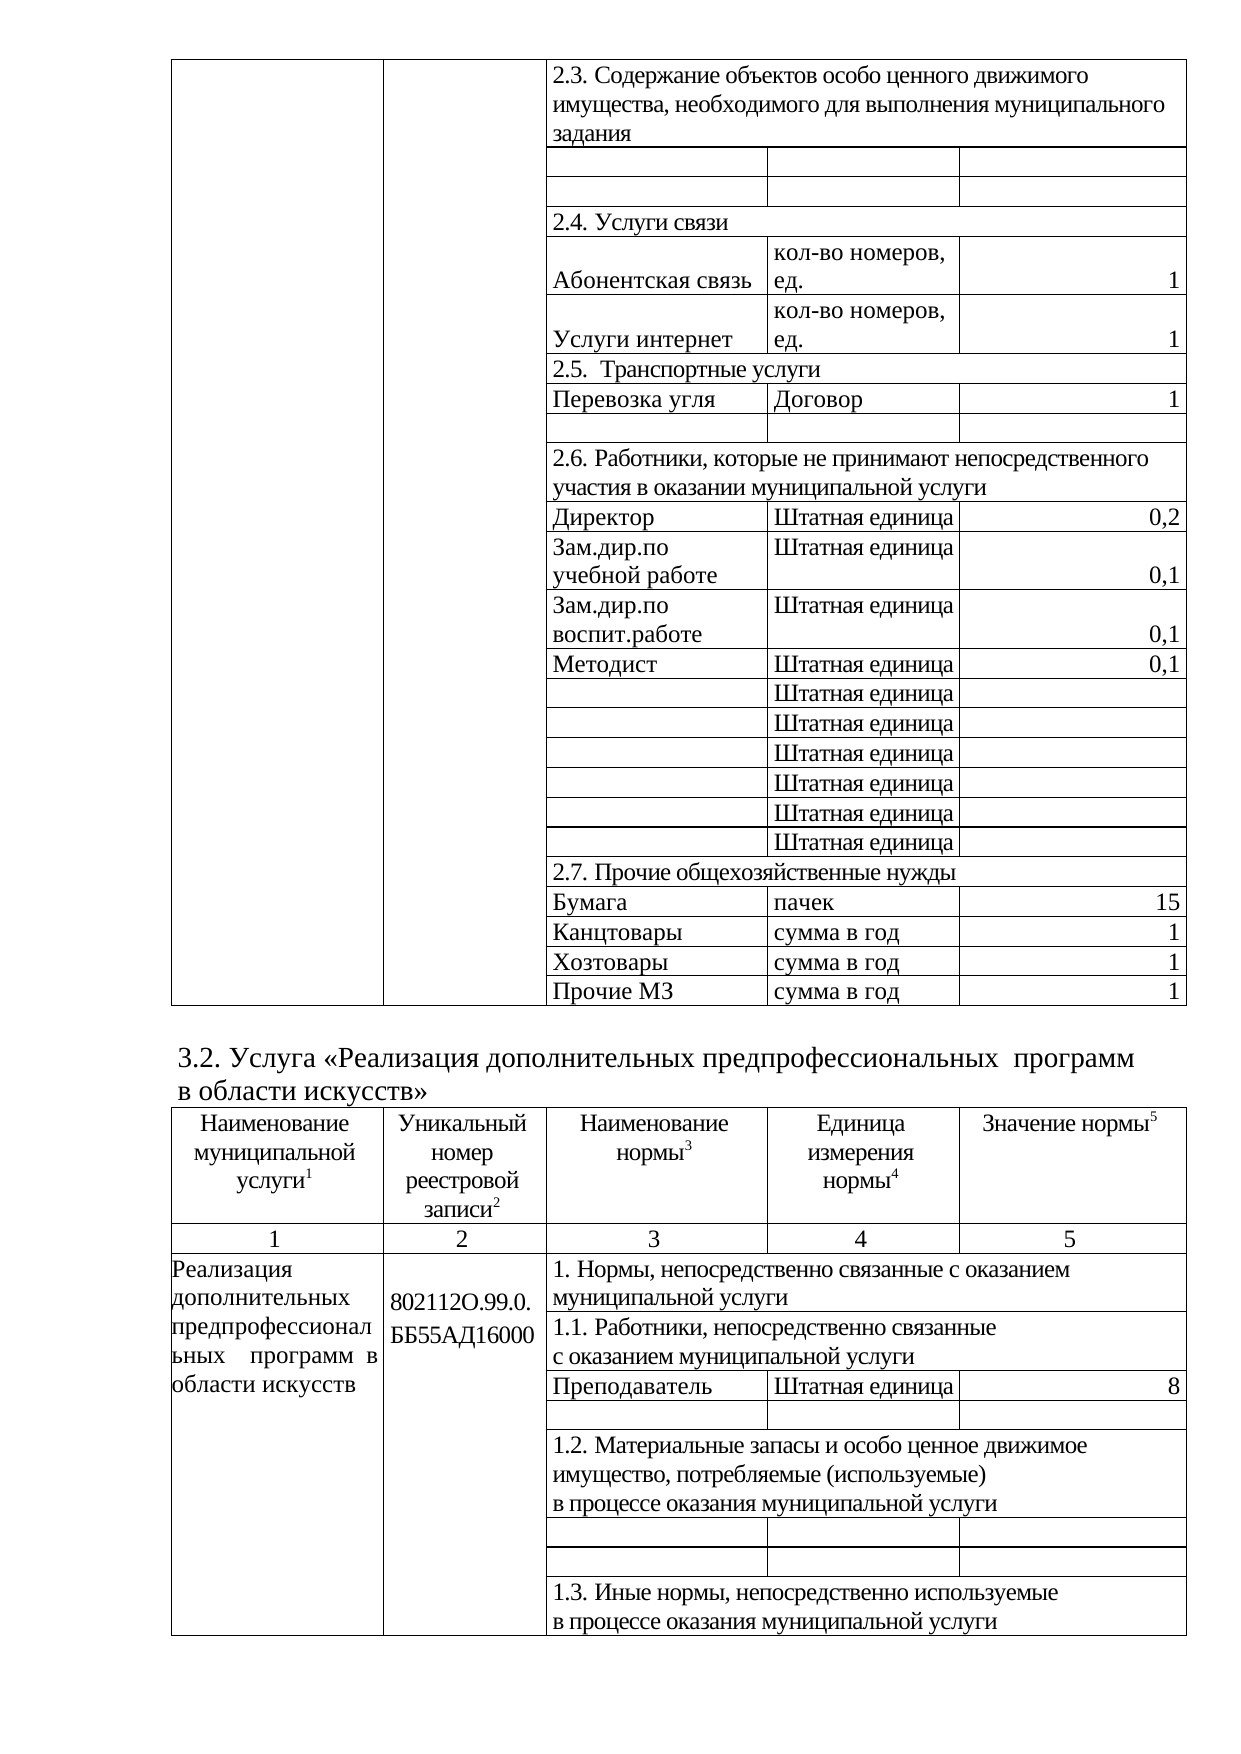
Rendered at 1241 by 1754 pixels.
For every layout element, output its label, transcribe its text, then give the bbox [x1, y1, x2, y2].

table_header Наименование нормы3 [547, 1108, 767, 1223]
table_cell [768, 1518, 959, 1546]
table_cell [768, 177, 959, 206]
table_cell 1 [960, 384, 1186, 412]
table_cell [547, 828, 767, 856]
table_cell 1 [960, 295, 1186, 353]
table_cell 2.4. Услуги связи [547, 207, 1186, 236]
table_cell 2 [384, 1224, 546, 1253]
table_cell Штатная единица [768, 828, 959, 856]
table_cell Реализация дополнительных предпрофессиональных программ в области искусств [172, 1254, 383, 1635]
table_cell [960, 148, 1186, 176]
table_cell Директор [547, 502, 767, 531]
text 3.2. Услуга «Реализация дополнительных предпрофессиональных программ в области искусств» [177, 1040, 1152, 1107]
table_cell [960, 768, 1186, 797]
table_cell 2.6. Работники, которые не принимают непосредственного участия в оказании муниципальной услуги [547, 443, 1186, 501]
table_cell Зам.дир.по учебной работе [547, 532, 767, 589]
table_cell Штатная единица [768, 502, 959, 531]
table_cell [768, 1401, 959, 1429]
table_cell 0,1 [960, 532, 1186, 589]
table_cell 1.1. Работники, непосредственно связанные с оказанием муниципальной услуги [547, 1312, 1186, 1370]
table_cell Договор [768, 384, 959, 412]
table_cell [960, 1548, 1186, 1576]
table_cell 1.3. Иные нормы, непосредственно используемые в процессе оказания муниципальной услуги [547, 1577, 1186, 1635]
table_cell [547, 177, 767, 206]
table_cell [547, 414, 767, 442]
table_cell 8 [960, 1371, 1186, 1399]
table_cell Хозтовары [547, 947, 767, 975]
table_cell [547, 1518, 767, 1546]
table_cell 1 [960, 976, 1186, 1005]
table_cell [547, 798, 767, 826]
table_cell Абонентская связь [547, 237, 767, 294]
table_cell кол-во номеров, ед. [768, 295, 959, 353]
table_cell 1 [960, 917, 1186, 946]
table_cell [960, 177, 1186, 206]
table_cell [547, 768, 767, 797]
table_cell 2.7. Прочие общехозяйственные нужды [547, 857, 1186, 886]
table_cell сумма в год [768, 947, 959, 975]
table_cell 1. Нормы, непосредственно связанные с оказанием муниципальной услуги [547, 1254, 1186, 1311]
table_cell Преподаватель [547, 1371, 767, 1399]
table_cell Штатная единица [768, 708, 959, 737]
table_cell 0,1 [960, 649, 1186, 677]
table_cell Перевозка угля [547, 384, 767, 412]
table_cell [960, 738, 1186, 767]
table_cell сумма в год [768, 917, 959, 946]
table_cell [960, 828, 1186, 856]
table_cell 1.2. Материальные запасы и особо ценное движимое имущество, потребляемые (используемые) в процессе оказания муниципальной услуги [547, 1430, 1186, 1517]
table_cell Штатная единица [768, 649, 959, 677]
table_cell Прочие МЗ [547, 976, 767, 1005]
table_cell Штатная единица [768, 1371, 959, 1399]
table_cell Методист [547, 649, 767, 677]
table_header Уникальный номер реестровой записи2 [384, 1108, 546, 1223]
table_cell Услуги интернет [547, 295, 767, 353]
table_cell кол-во номеров, ед. [768, 237, 959, 294]
table_cell [547, 1548, 767, 1576]
table_cell [960, 1401, 1186, 1429]
table_cell [547, 738, 767, 767]
table_cell [960, 679, 1186, 707]
table_cell 1 [960, 237, 1186, 294]
table_cell [960, 414, 1186, 442]
table_cell Штатная единица [768, 590, 959, 648]
table_cell сумма в год [768, 976, 959, 1005]
table_cell [547, 148, 767, 176]
table_cell 15 [960, 887, 1186, 916]
table_cell 1 [960, 947, 1186, 975]
table_cell Зам.дир.по воспит.работе [547, 590, 767, 648]
table_cell Штатная единица [768, 679, 959, 707]
table_header Значение нормы5 [960, 1108, 1186, 1223]
table_cell 0,2 [960, 502, 1186, 531]
table_cell 4 [768, 1224, 959, 1253]
table_cell [960, 1518, 1186, 1546]
table_cell 1 [172, 1224, 383, 1253]
table_header Наименование муниципальной услуги1 [172, 1108, 383, 1223]
table_cell 2.3. Содержание объектов особо ценного движимого имущества, необходимого для выполнения муниципального задания [547, 60, 1186, 146]
table_cell Бумага [547, 887, 767, 916]
table_cell [768, 148, 959, 176]
table_cell 2.5. Транспортные услуги [547, 354, 1186, 383]
table_cell Штатная единица [768, 798, 959, 826]
table_cell Штатная единица [768, 532, 959, 589]
table_cell 5 [960, 1224, 1186, 1253]
table_cell [547, 679, 767, 707]
table_cell Канцтовары [547, 917, 767, 946]
table_cell 802112О.99.0.ББ55АД16000 [384, 1254, 546, 1635]
table_cell [960, 798, 1186, 826]
table_cell 3 [547, 1224, 767, 1253]
table_cell Штатная единица [768, 768, 959, 797]
table_header Единица измерения нормы4 [768, 1108, 959, 1223]
table_cell [960, 708, 1186, 737]
table_cell [768, 414, 959, 442]
table_cell [547, 1401, 767, 1429]
table_cell пачек [768, 887, 959, 916]
table_cell Штатная единица [768, 738, 959, 767]
table_cell [547, 708, 767, 737]
table_cell 0,1 [960, 590, 1186, 648]
table_cell [768, 1548, 959, 1576]
